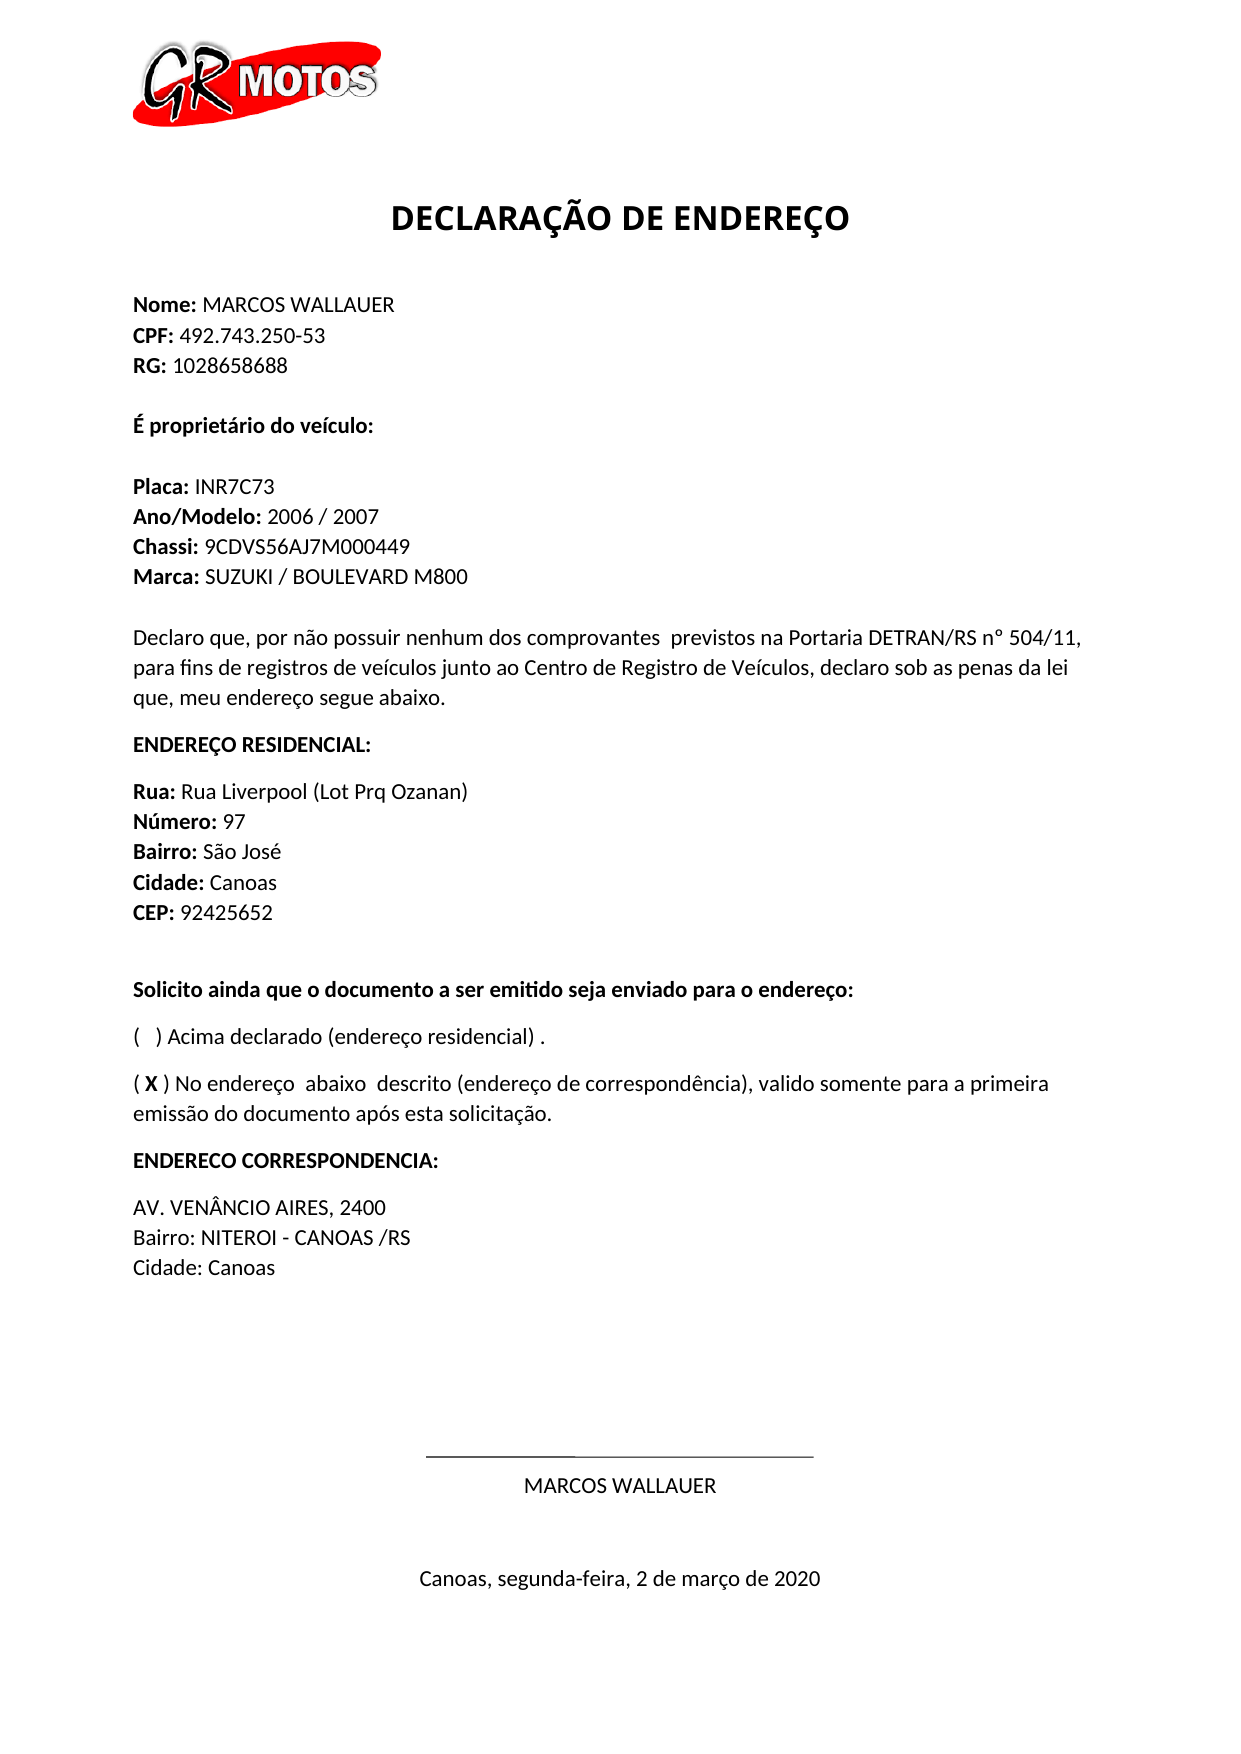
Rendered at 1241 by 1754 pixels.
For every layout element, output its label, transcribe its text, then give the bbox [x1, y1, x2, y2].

text Ano/Modelo: 2006 / 2007 [133, 502, 1107, 530]
text ( X ) No endereço abaixo descrito (endereço de correspondência), valido somente para a primeira emissão do documento após esta solicitação. [133, 1069, 1107, 1127]
text É proprietário do veículo: [133, 411, 1107, 439]
text Rua: Rua Liverpool (Lot Prq Ozanan) [133, 777, 1107, 805]
text AV. VENÂNCIO AIRES, 2400 [133, 1193, 1107, 1221]
text Bairro: São José [133, 837, 1107, 866]
picture [132, 23, 417, 142]
text Marca: SUZUKI / BOULEVARD M800 [133, 562, 1107, 591]
text Nome: MARCOS WALLAUER [133, 291, 1107, 319]
text Número: 97 [133, 807, 1107, 835]
text RG: 1028658688 [133, 351, 1107, 379]
text Bairro: NITEROI - CANOAS /RS [133, 1223, 1107, 1251]
text ENDERECO CORRESPONDENCIA: [133, 1146, 1107, 1174]
text Declaro que, por não possuir nenhum dos comprovantes previstos na Portaria DETRAN/RS nº 504/11, para fins de registros de veículos junto ao Centro de Registro de Veículos, declaro sob as penas da lei que, meu endereço segue abaixo. [133, 623, 1107, 711]
text ENDEREÇO RESIDENCIAL: [133, 730, 1107, 758]
text Cidade: Canoas [133, 868, 1107, 896]
text Placa: INR7C73 [133, 472, 1107, 500]
text CEP: 92425652 [133, 898, 1107, 926]
text CPF: 492.743.250-53 [133, 321, 1107, 349]
subtitle DECLARAÇÃO DE ENDEREÇO [133, 195, 1107, 240]
text Cidade: Canoas [133, 1253, 1107, 1281]
text Solicito ainda que o documento a ser emitido seja enviado para o endereço: [133, 975, 1107, 1003]
text Chassi: 9CDVS56AJ7M000449 [133, 532, 1107, 560]
text MARCOS WALLAUER [133, 1471, 1107, 1499]
text Canoas, segunda-feira, 2 de março de 2020 [133, 1564, 1107, 1593]
text ( ) Acima declarado (endereço residencial) . [133, 1022, 1107, 1050]
